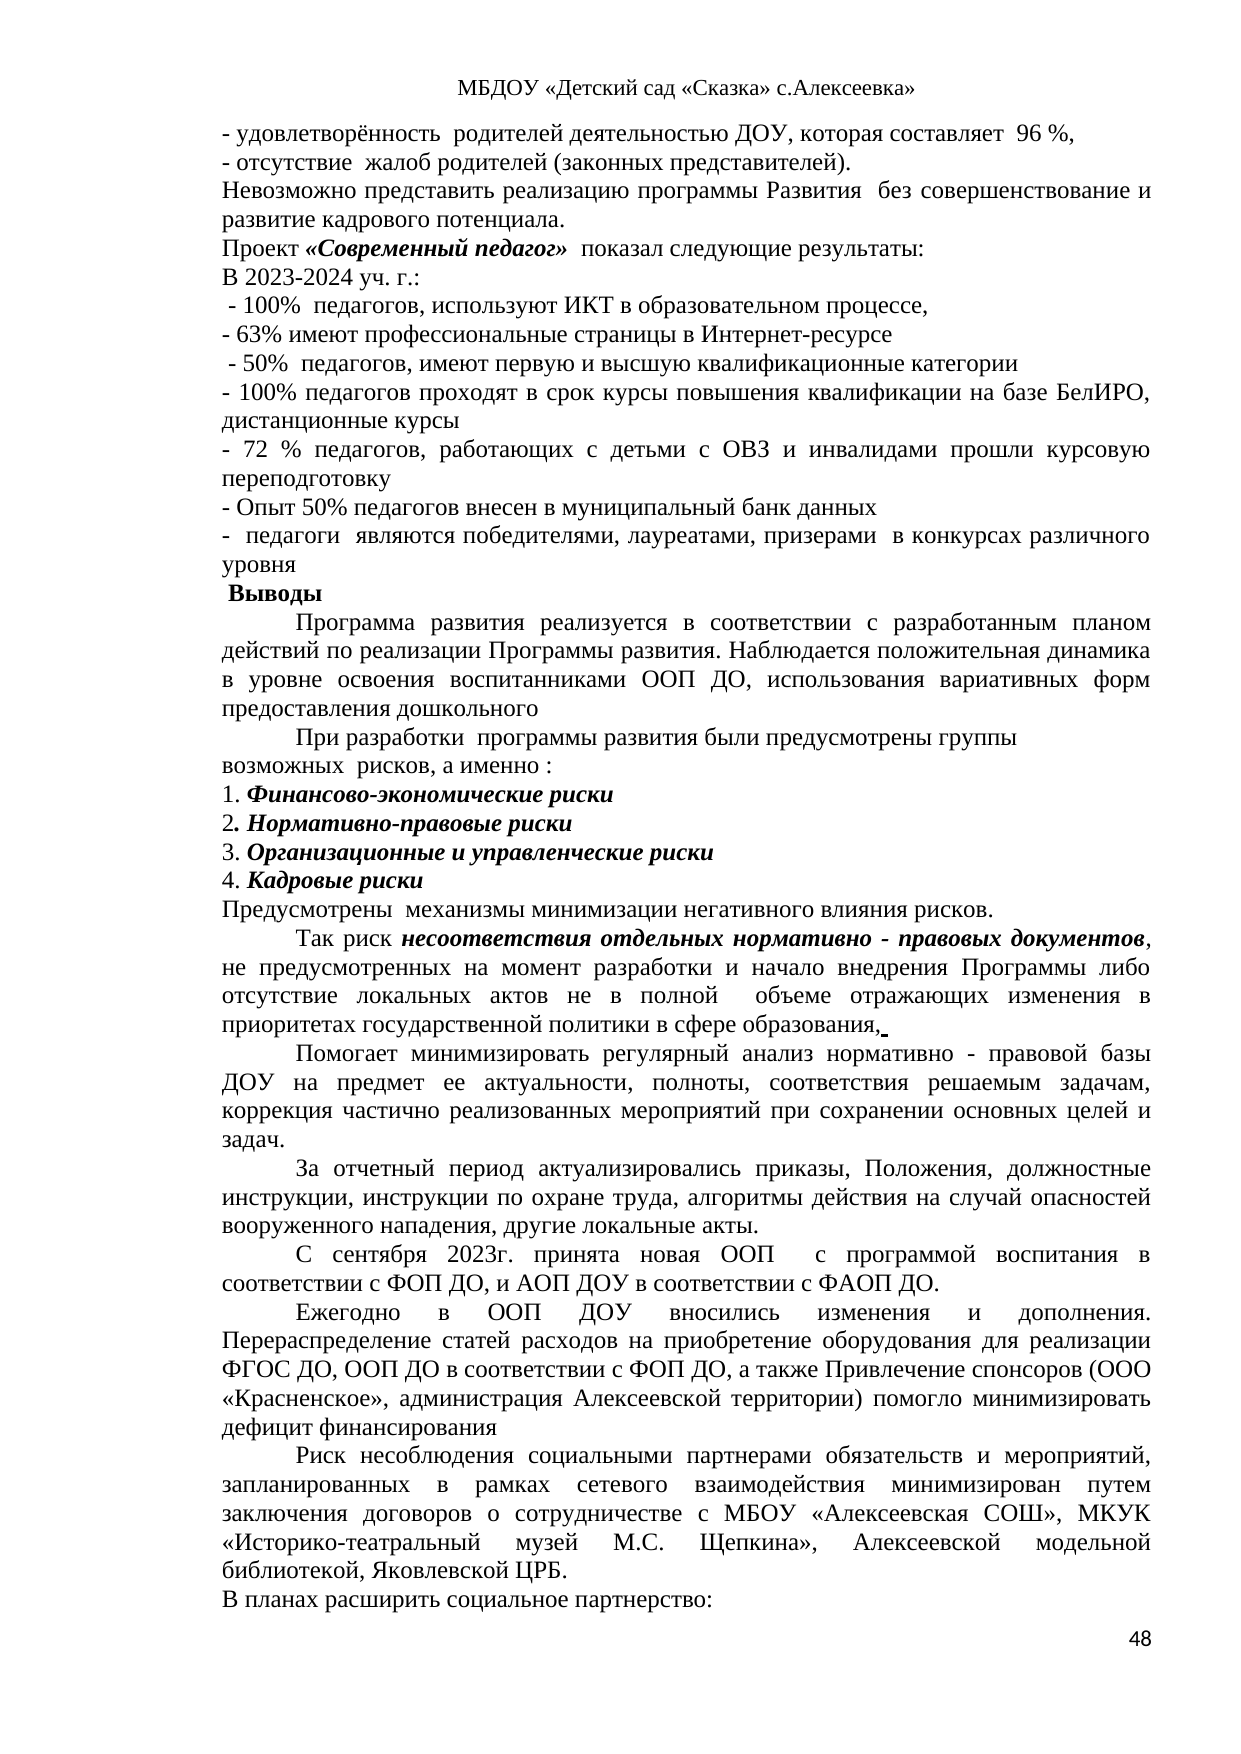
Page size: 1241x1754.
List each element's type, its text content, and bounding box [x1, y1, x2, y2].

text 1. Финансово-экономические риски [222, 779, 1152, 808]
text Предусмотрены механизмы минимизации негативного влияния рисков. [222, 894, 1152, 923]
text С сентября 2023г. принята новая ООП с программой воспитания в соответствии с ФОП ДО, и АОП ДОУ в соответствии с ФАОП ДО. [222, 1239, 1152, 1297]
text За отчетный период актуализировались приказы, Положения, должностные инструкции, инструкции по охране труда, алгоритмы действия на случай опасностей вооруженного нападения, другие локальные акты. [222, 1153, 1152, 1239]
text Программа развития реализуется в соответствии с разработанным планом действий по реализации Программы развития. Наблюдается положительная динамика в уровне освоения воспитанниками ООП ДО, использования вариативных форм предоставления дошкольного [222, 607, 1152, 722]
list В 2023-2024 уч. г.: [222, 262, 1152, 291]
text Риск несоблюдения социальными партнерами обязательств и мероприятий, запланированных в рамках сетевого взаимодействия минимизирован путем заключения договоров о сотрудничестве с МБОУ «Алексеевская СОШ», МКУК «Историко-театральный музей М.С. Щепкина», Алексеевской модельной библиотекой, Яковлевской ЦРБ. [222, 1441, 1152, 1584]
text 3. Организационные и управленческие риски [222, 837, 1152, 866]
list - 100% педагогов, используют ИКТ в образовательном процессе, [222, 291, 1152, 319]
text Проект «Современный педагог» показал следующие результаты: [222, 233, 1152, 262]
list - Опыт 50% педагогов внесен в муниципальный банк данных [222, 492, 1152, 521]
list - 72 % педагогов, работающих с детьми с ОВЗ и инвалидами прошли курсовую переподготовку [222, 434, 1152, 492]
text Ежегодно в ООП ДОУ вносились изменения и дополнения. Перераспределение статей расходов на приобретение оборудования для реализации ФГОС ДО, ООП ДО в соответствии с ФОП ДО, а также Привлечение спонсоров (ООО «Красненское», администрация Алексеевской территории) помогло минимизировать дефицит финансирования [222, 1297, 1152, 1441]
list - 50% педагогов, имеют первую и высшую квалификационные категории [222, 348, 1152, 377]
text Так риск несоответствия отдельных нормативно - правовых документов, не предусмотренных на момент разработки и начало внедрения Программы либо отсутствие локальных актов не в полной объеме отражающих изменения в приоритетах государственной политики в сфере образования, [222, 923, 1152, 1038]
list - 63% имеют профессиональные страницы в Интернет-ресурсе [222, 319, 1152, 348]
text В планах расширить социальное партнерство: [222, 1584, 1152, 1613]
text Выводы [222, 578, 1152, 607]
text 4. Кадровые риски [222, 866, 1152, 894]
text 2. Нормативно-правовые риски [222, 808, 1152, 837]
text - удовлетворённость родителей деятельностью ДОУ, которая составляет 96 %, [222, 118, 1152, 147]
text - педагоги являются победителями, лауреатами, призерами в конкурсах различного уровня [222, 521, 1152, 578]
text Невозможно представить реализацию программы Развития без совершенствование и развитие кадрового потенциала. [222, 176, 1152, 233]
text При разработки программы развития были предусмотрены группы возможных рисков, а именно : [222, 722, 1152, 779]
text - отсутствие жалоб родителей (законных представителей). [222, 147, 1152, 176]
list - 100% педагогов проходят в срок курсы повышения квалификации на базе БелИРО, дистанционные курсы [222, 377, 1152, 434]
text Помогает минимизировать регулярный анализ нормативно - правовой базы ДОУ на предмет ее актуальности, полноты, соответствия решаемым задачам, коррекция частично реализованных мероприятий при сохранении основных целей и задач. [222, 1038, 1152, 1153]
